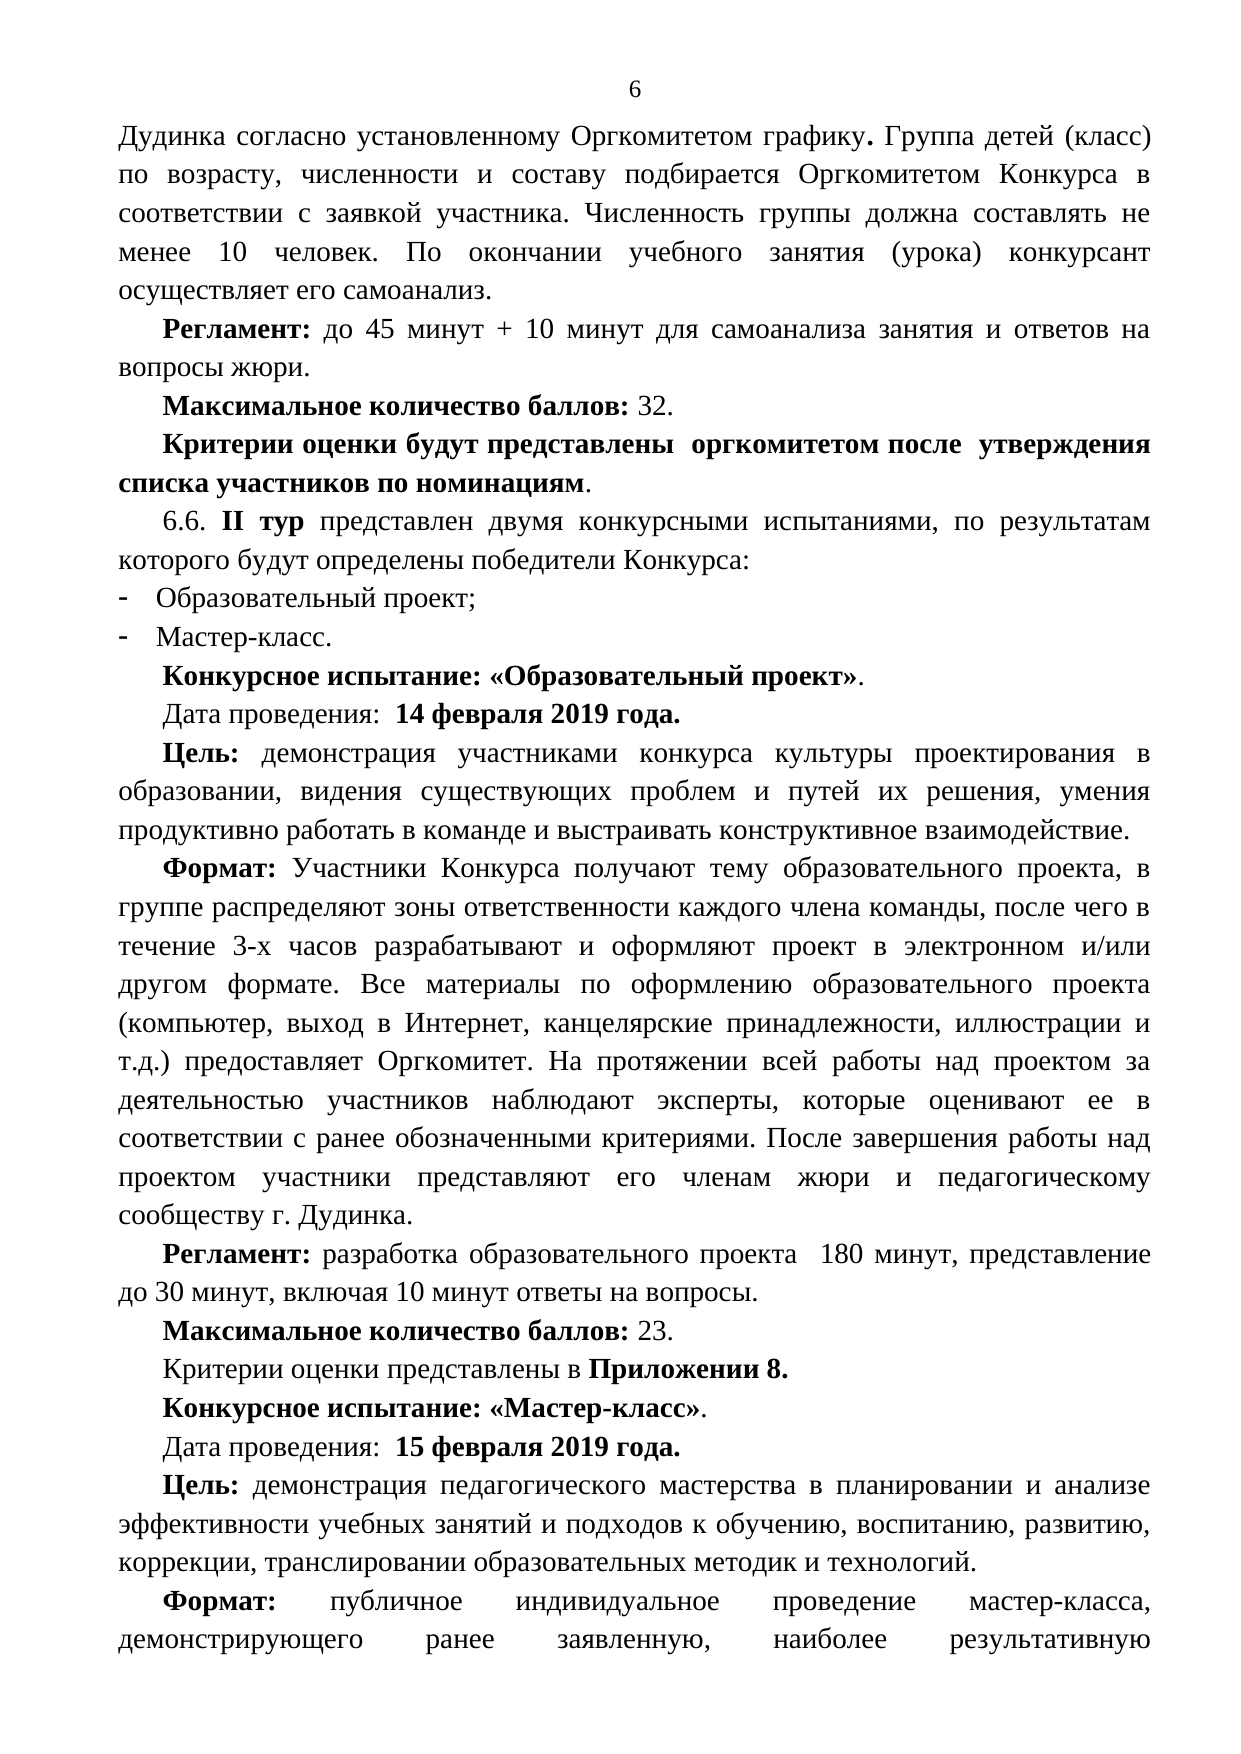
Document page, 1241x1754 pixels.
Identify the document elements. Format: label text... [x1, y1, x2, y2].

text Дата проведения: 14 февраля 2019 года. [118, 696, 1152, 730]
text Максимальное количество баллов: 32. [118, 388, 1152, 421]
list Цель: демонстрация педагогического мастерства в планировании и анализе эффективности учебных занятий и подходов к обучению, воспитанию, развитию, коррекции, транслировании образовательных методик и технологий. [118, 1467, 1152, 1578]
list Критерии оценки представлены в Приложении 8. [118, 1352, 1152, 1385]
list Формат: Участники Конкурса получают тему образовательного проекта, в группе распределяют зоны ответственности каждого члена команды, после чего в течение 3-х часов разрабатывают и оформляют проект в электронном и/или другом формате. Все материалы по оформлению образовательного проекта (компьютер, выход в Интернет, канцелярские принадлежности, иллюстрации и т.д.) предоставляет Оргкомитет. На протяжении всей работы над проектом за деятельностью участников наблюдают эксперты, которые оценивают ее в соответствии с ранее обозначенными критериями. После завершения работы над проектом участники представляют его членам жюри и педагогическому сообществу г. Дудинка. [118, 851, 1152, 1231]
list Конкурсное испытание: «Образовательный проект». [118, 658, 1152, 691]
list Конкурсное испытание: «Мастер-класс». [118, 1390, 1152, 1424]
list Мастер-класс. [118, 619, 1152, 653]
text Максимальное количество баллов: 23. [118, 1313, 1152, 1347]
list 6.6. II тур представлен двумя конкурсными испытаниями, по результатам которого будут определены победители Конкурса: [118, 503, 1152, 576]
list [118, 1583, 1152, 1655]
text Регламент: до 45 минут + 10 минут для самоанализа занятия и ответов на вопросы жюри. [118, 311, 1152, 383]
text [118, 118, 1152, 306]
text Дата проведения: 15 февраля 2019 года. [118, 1429, 1152, 1462]
list Критерии оценки будут представлены оргкомитетом после утверждения списка участников по номинациям. [118, 426, 1152, 498]
list Цель: демонстрация участниками конкурса культуры проектирования в образовании, видения существующих проблем и путей их решения, умения продуктивно работать в команде и выстраивать конструктивное взаимодействие. [118, 735, 1152, 846]
list Регламент: разработка образовательного проекта 180 минут, представление до 30 минут, включая 10 минут ответы на вопросы. [118, 1236, 1152, 1308]
list Образовательный проект; [118, 581, 1152, 614]
